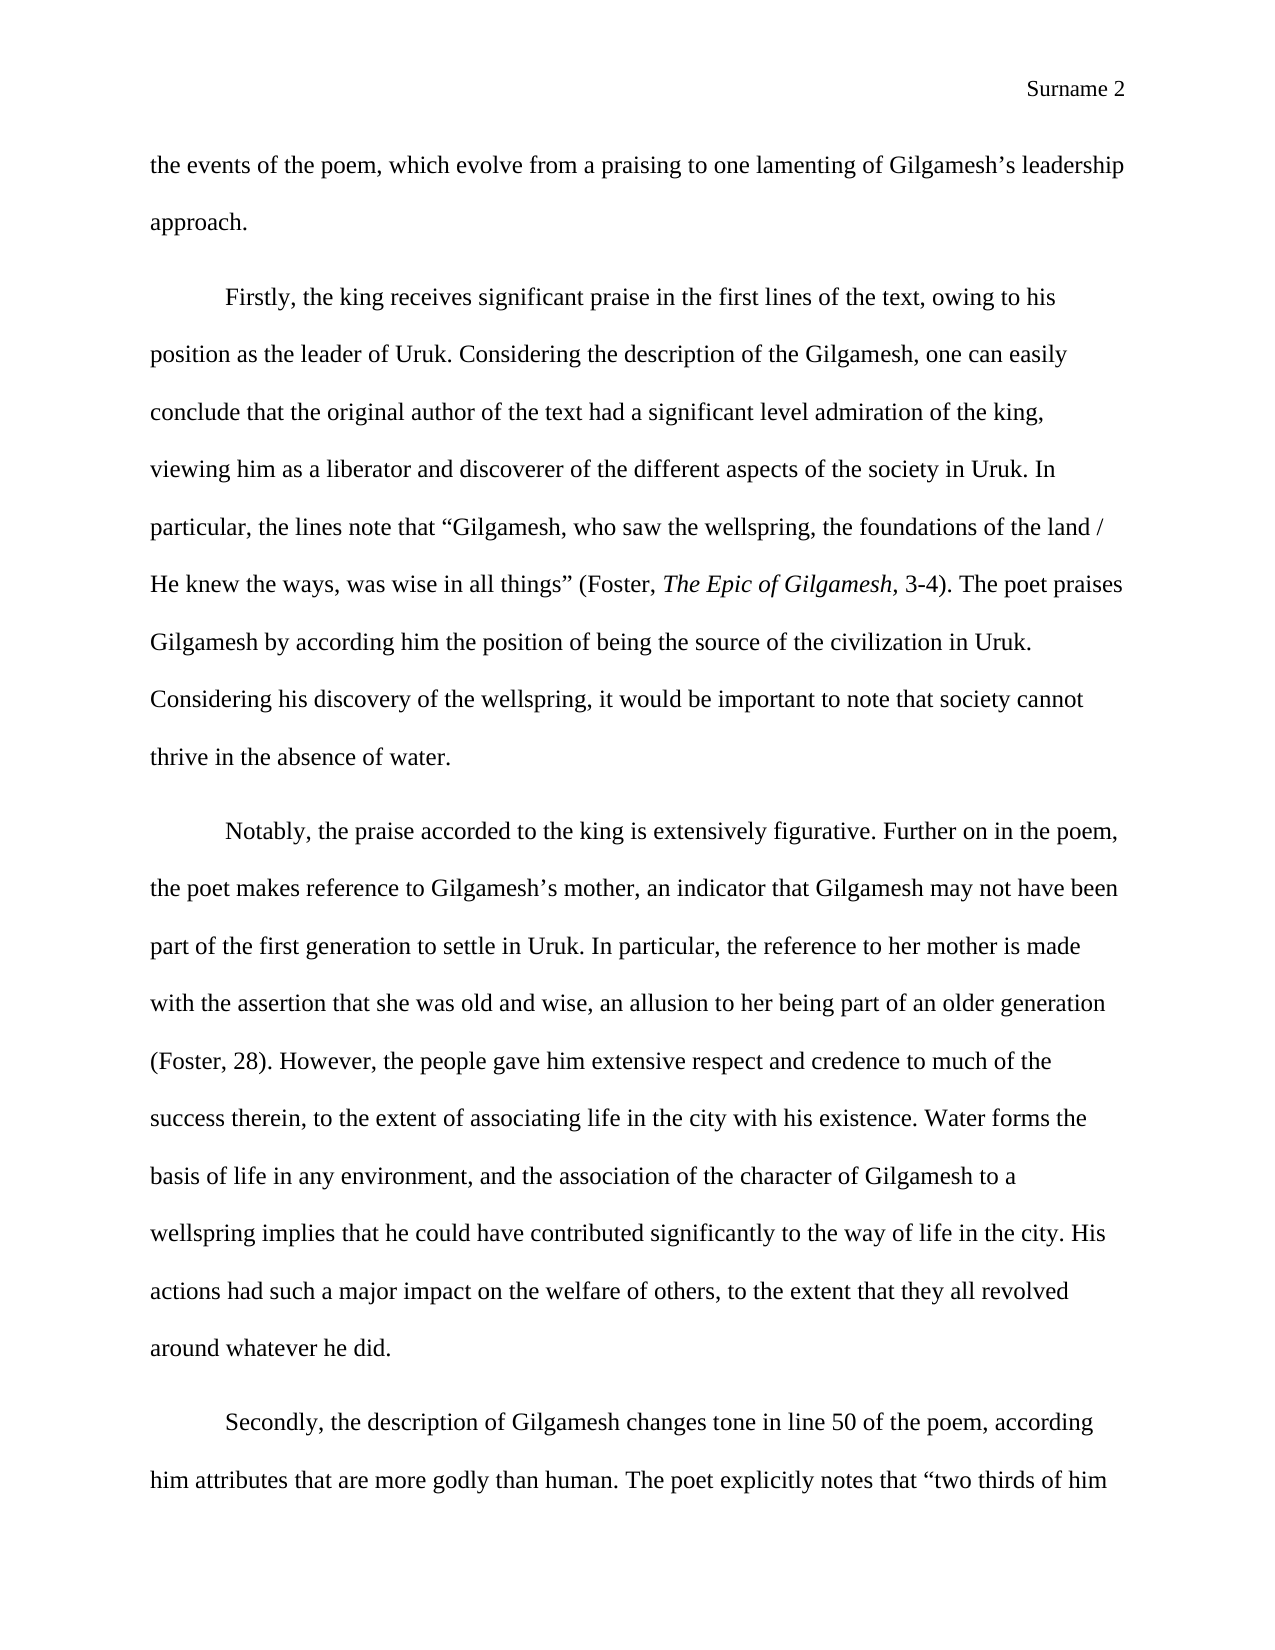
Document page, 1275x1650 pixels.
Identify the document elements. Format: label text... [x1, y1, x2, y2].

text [150, 150, 1125, 236]
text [150, 1407, 1125, 1494]
text Notably, the praise accorded to the king is extensively figurative. Further on in the poem, the poet makes reference to Gilgamesh’s mother, an indicator that Gilgamesh may not have been part of the first generation to settle in Uruk. In particular, the reference to her mother is made with the assertion that she was old and wise, an allusion to her being part of an older generation (Foster, 28). However, the people gave him extensive respect and credence to much of the success therein, to the extent of associating life in the city with his existence. Water forms the basis of life in any environment, and the association of the character of Gilgamesh to a wellspring implies that he could have contributed significantly to the way of life in the city. His actions had such a major impact on the welfare of others, to the extent that they all revolved around whatever he did. [150, 816, 1125, 1362]
text Firstly, the king receives significant praise in the first lines of the text, owing to his position as the leader of Uruk. Considering the description of the Gilgamesh, one can easily conclude that the original author of the text had a significant level admiration of the king, viewing him as a liberator and discoverer of the different aspects of the society in Uruk. In particular, the lines note that “Gilgamesh, who saw the wellspring, the foundations of the land / He knew the ways, was wise in all things” (Foster, The Epic of Gilgamesh, 3-4). The poet praises Gilgamesh by according him the position of being the source of the civilization in Uruk. Considering his discovery of the wellspring, it would be important to note that society cannot thrive in the absence of water. [150, 282, 1125, 770]
